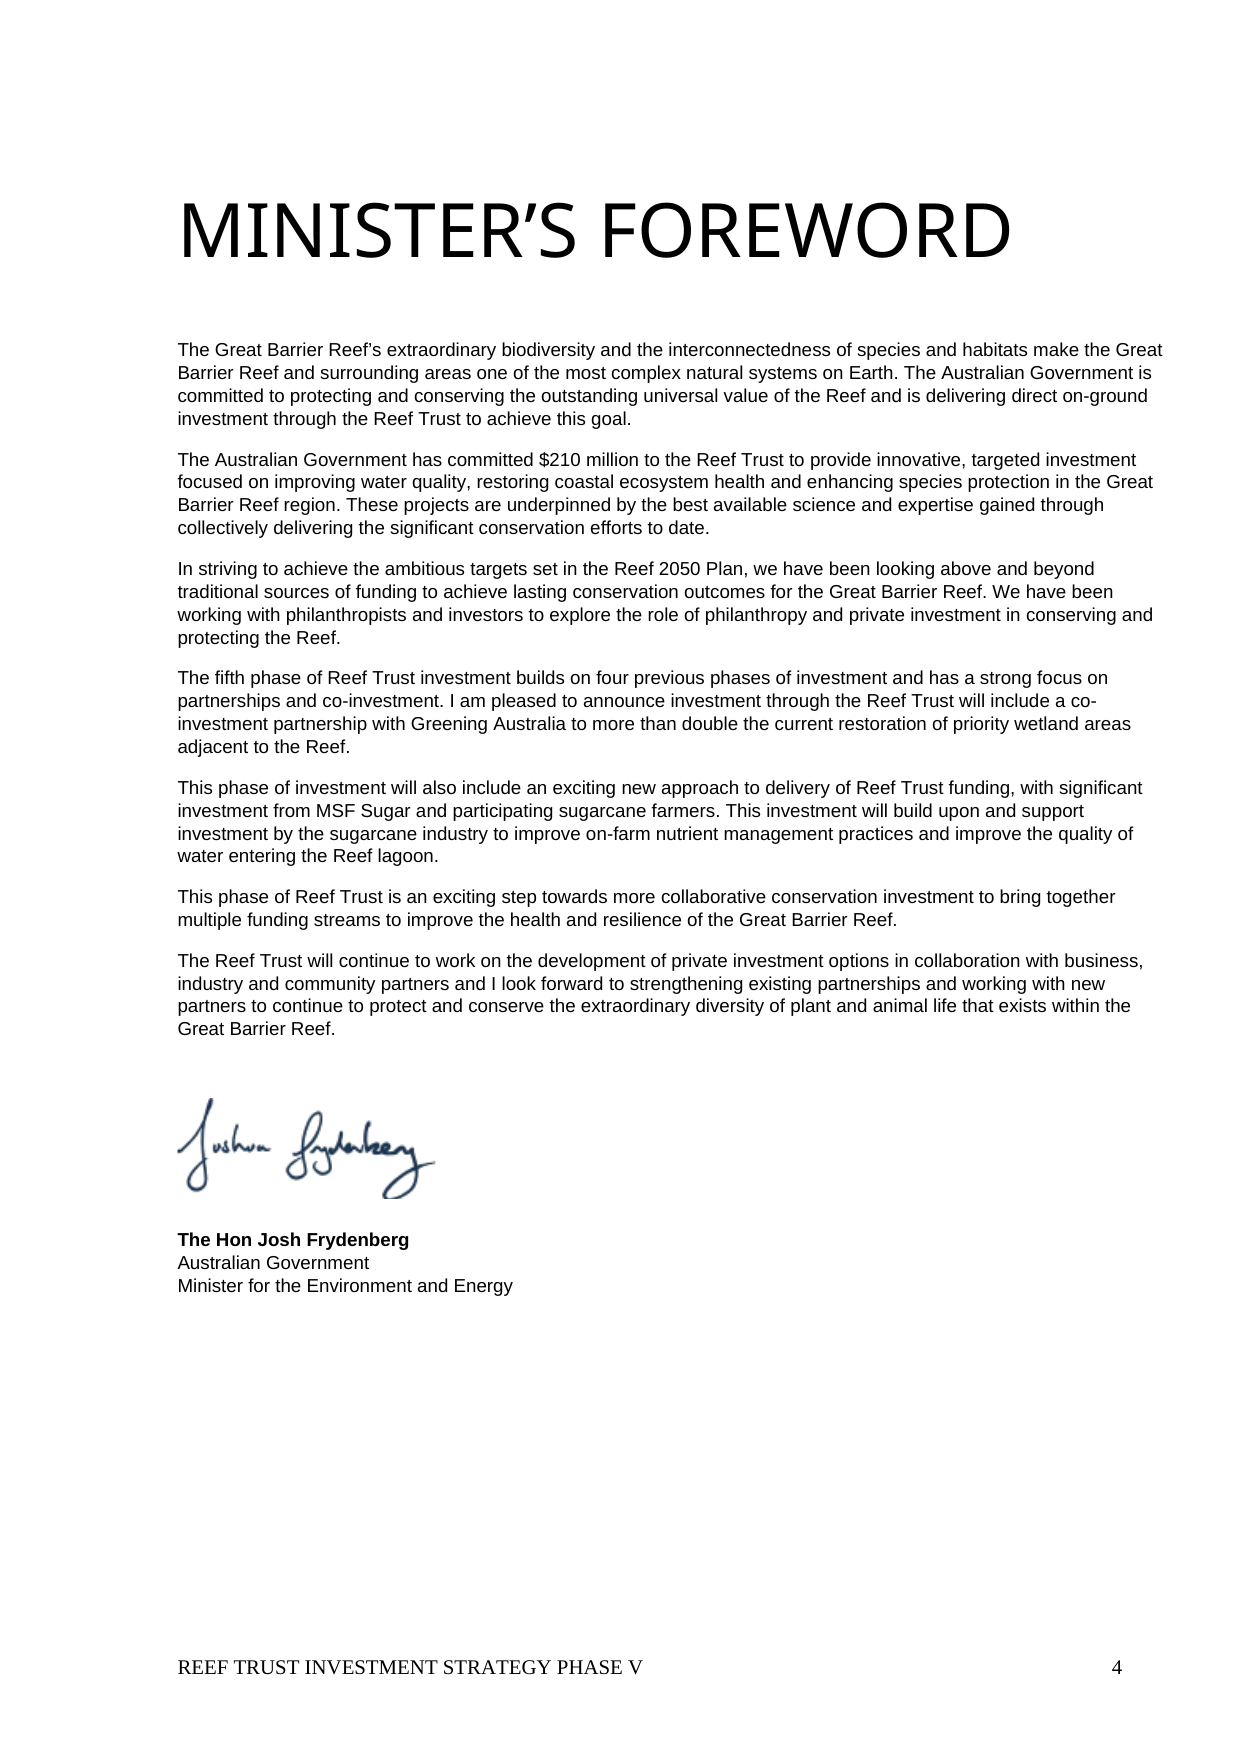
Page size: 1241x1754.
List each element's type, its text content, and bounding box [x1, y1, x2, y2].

text The Hon Josh Frydenberg Australian Government Minister for the Environment and Energy [177, 1228, 1122, 1296]
text The Great Barrier Reef’s extraordinary biodiversity and the interconnectedness of species and habitats make the Great Barrier Reef and surrounding areas one of the most complex natural systems on Earth. The Australian Government is committed to protecting and conserving the outstanding universal value of the Reef and is delivering direct on-ground investment through the Reef Trust to achieve this goal. [177, 338, 1167, 429]
text This phase of Reef Trust is an exciting step towards more collaborative conservation investment to bring together multiple funding streams to improve the health and resilience of the Great Barrier Reef. [177, 884, 1167, 930]
text The fifth phase of Reef Trust investment builds on four previous phases of investment and has a strong focus on partnerships and co-investment. I am pleased to announce investment through the Reef Trust will include a co-investment partnership with Greening Australia to more than double the current restoration of priority wetland areas adjacent to the Reef. [177, 666, 1167, 757]
text The Reef Trust will continue to work on the development of private investment options in collaboration with business, industry and community partners and I look forward to strengthening existing partnerships and working with new partners to continue to protect and conserve the extraordinary diversity of plant and animal life that exists within the Great Barrier Reef. [177, 948, 1167, 1040]
text Minister’s Foreword [177, 177, 1122, 279]
text In striving to achieve the ambitious targets set in the Reef 2050 Plan, we have been looking above and beyond traditional sources of funding to achieve lasting conservation outcomes for the Great Barrier Reef. We have been working with philanthropists and investors to explore the role of philanthropy and private investment in conserving and protecting the Reef. [177, 556, 1167, 648]
text This phase of investment will also include an exciting new approach to delivery of Reef Trust funding, with significant investment from MSF Sugar and participating sugarcane farmers. This investment will build upon and support investment by the sugarcane industry to improve on-farm nutrient management practices and improve the quality of water entering the Reef lagoon. [177, 775, 1167, 867]
text The Australian Government has committed $210 million to the Reef Trust to provide innovative, targeted investment focused on improving water quality, restoring coastal ecosystem health and enhancing species protection in the Great Barrier Reef region. These projects are underpinned by the best available science and expertise gained through collectively delivering the significant conservation efforts to date. [177, 447, 1167, 539]
